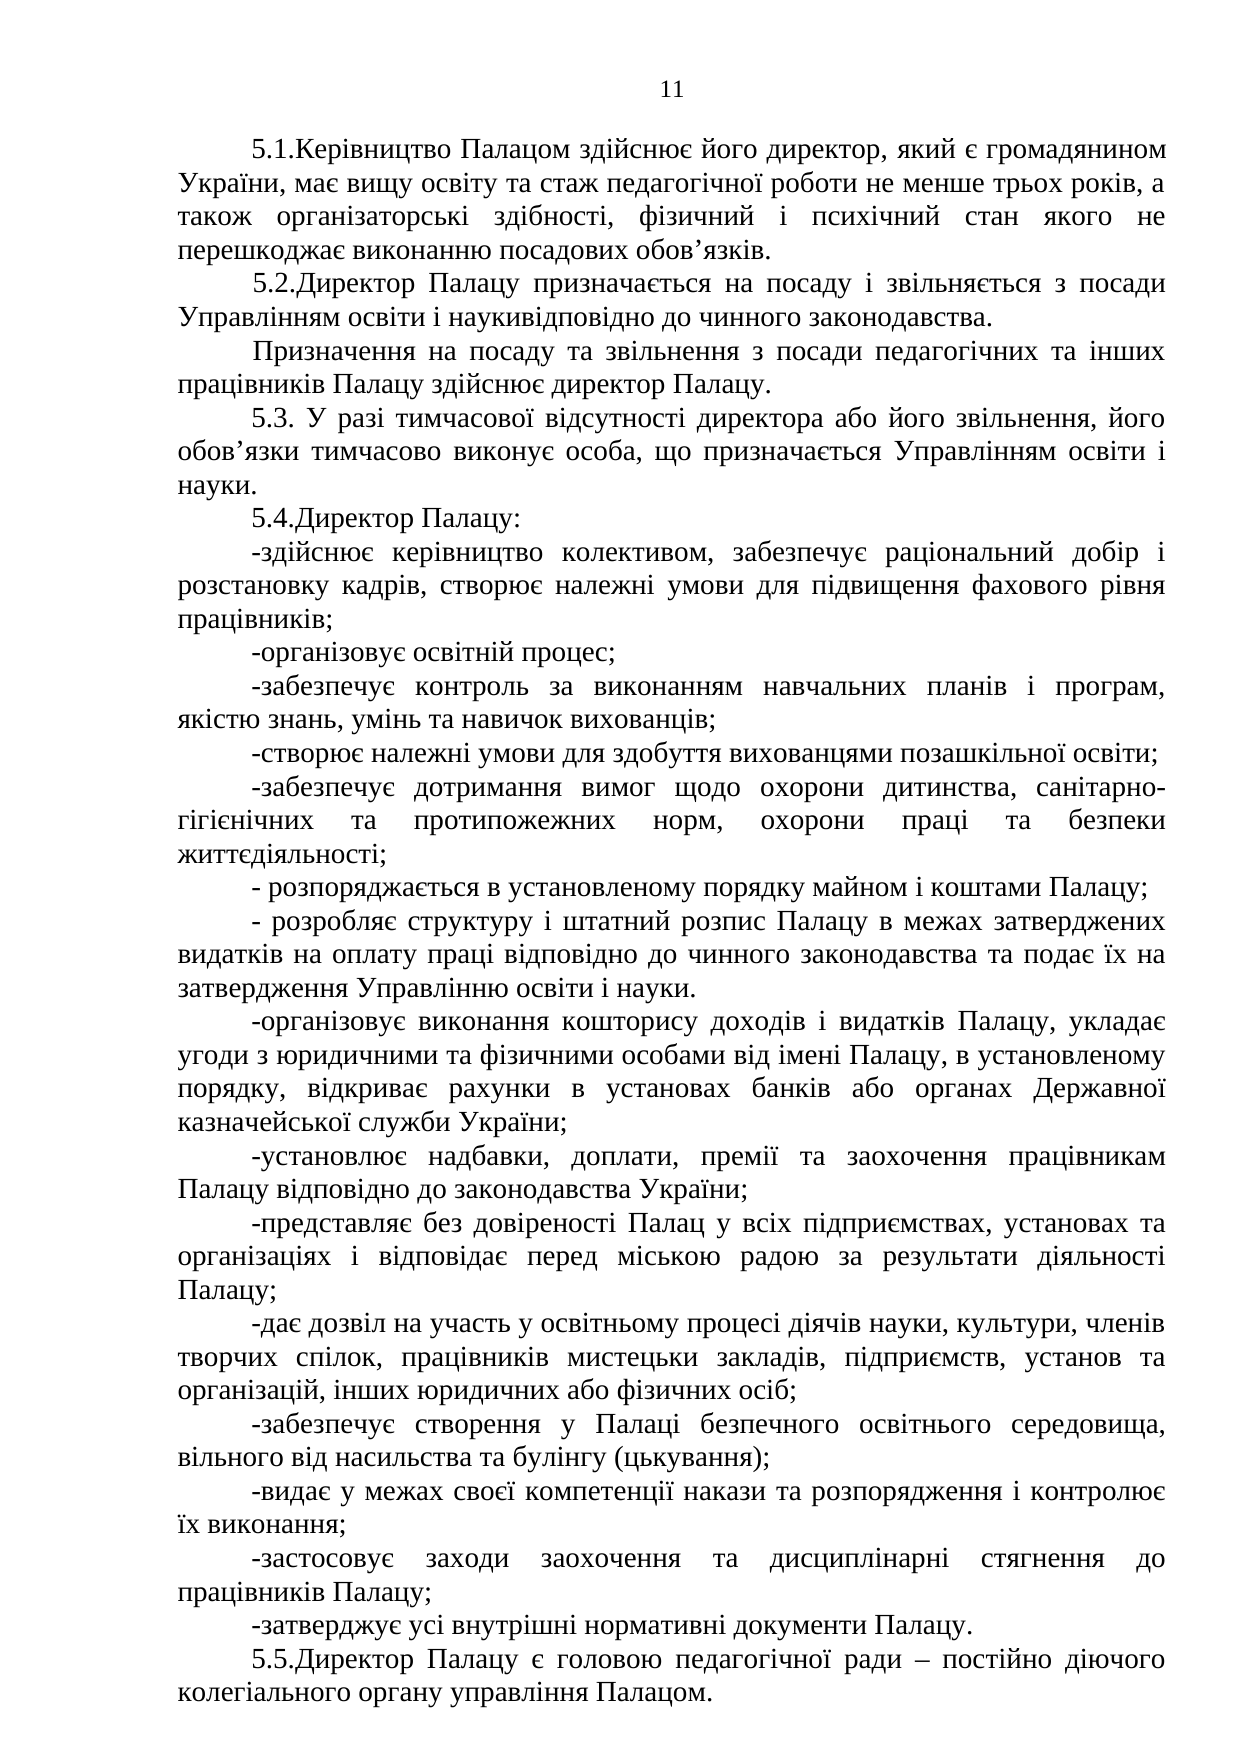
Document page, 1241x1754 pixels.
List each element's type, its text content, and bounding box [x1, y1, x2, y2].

text 5.3. У разі тимчасової відсутності директора або його звільнення, його обов’язки тимчасово виконує особа, що призначається Управлінням освіти і науки. [177, 400, 1167, 500]
text -видає у межах своєї компетенції накази та розпорядження і контролює їх виконання; [177, 1473, 1167, 1540]
text -організовує виконання кошторису доходів і видатків Палацу, укладає угоди з юридичними та фізичними особами від імені Палацу, в установленому порядку, відкриває рахунки в установах банків або органах Державної казначейської служби України; [177, 1003, 1167, 1138]
text - розпоряджається в установленому порядку майном і коштами Палацу; [177, 869, 1167, 903]
text -установлює надбавки, доплати, премії та заохочення працівникам Палацу відповідно до законодавства України; [177, 1138, 1167, 1205]
text 5.4.Директор Палацу: [177, 500, 1167, 534]
text -забезпечує створення у Палаці безпечного освітнього середовища, вільного від насильства та булінгу (цькування); [177, 1406, 1167, 1473]
text -здійснює керівництво колективом, забезпечує раціональний добір і розстановку кадрів, створює належні умови для підвищення фахового рівня працівників; [177, 534, 1167, 634]
text -організовує освітній процес; [140, 634, 1167, 668]
text -забезпечує контроль за виконанням навчальних планів і програм, якістю знань, умінь та навичок вихованців; [177, 668, 1167, 735]
text 5.5.Директор Палацу є головою педагогічної ради – постійно діючого колегіального органу управління Палацом. [177, 1641, 1167, 1708]
text 5.2.Директор Палацу призначається на посаду і звільняється з посади Управлінням освіти і наукивідповідно до чинного законодавства. [177, 266, 1167, 333]
text 5.1.Керівництво Палацом здійснює його директор, який є громадянином України, має вищу освіту та стаж педагогічної роботи не менше трьох років, а також організаторські здібності, фізичний і психічний стан якого не перешкоджає виконанню посадових обов’язків. [177, 131, 1167, 266]
text -застосовує заходи заохочення та дисциплінарні стягнення до працівників Палацу; [177, 1540, 1167, 1607]
text -дає дозвіл на участь у освітньому процесі діячів науки, культури, членів творчих спілок, працівників мистецьки закладів, підприємств, установ та організацій, інших юридичних або фізичних осіб; [177, 1305, 1167, 1406]
text Призначення на посаду та звільнення з посади педагогічних та інших працівників Палацу здійснює директор Палацу. [177, 333, 1167, 400]
text -забезпечує дотримання вимог щодо охорони дитинства, санітарно-гігієнічних та протипожежних норм, охорони праці та безпеки життєдіяльності; [177, 769, 1167, 869]
text -створює належні умови для здобуття вихованцями позашкільної освіти; [177, 735, 1167, 769]
text - розробляє структуру і штатний розпис Палацу в межах затверджених видатків на оплату праці відповідно до чинного законодавства та подає їх на затвердження Управлінню освіти і науки. [177, 903, 1167, 1003]
text -представляє без довіреності Палац у всіх підприємствах, установах та організаціях і відповідає перед міською радою за результати діяльності Палацу; [177, 1205, 1167, 1305]
text -затверджує усі внутрішні нормативні документи Палацу. [177, 1607, 1167, 1641]
